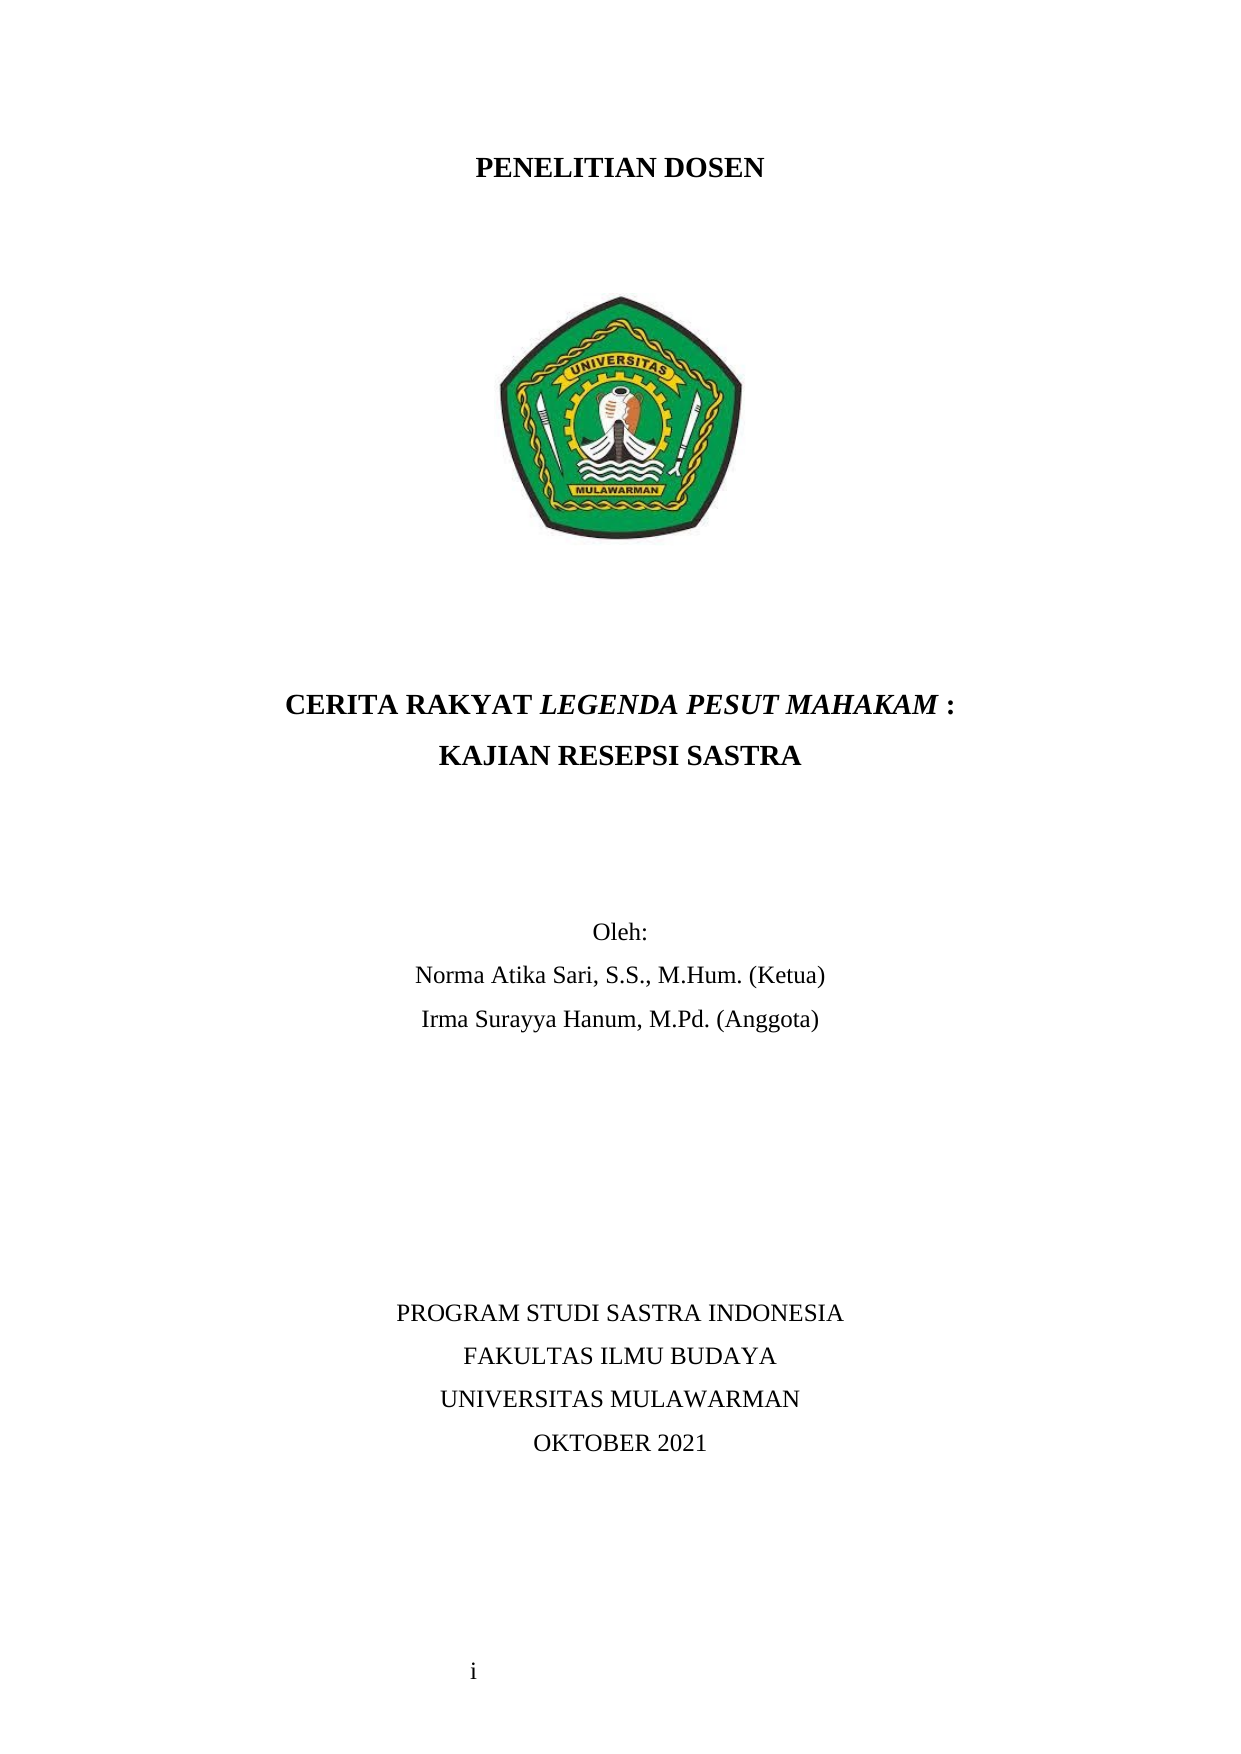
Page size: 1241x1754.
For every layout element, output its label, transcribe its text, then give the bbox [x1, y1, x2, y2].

text FAKULTAS ILMU BUDAYA [187, 1341, 1053, 1370]
text Oleh: [187, 917, 1053, 946]
text Norma Atika Sari, S.S., M.Hum. (Ketua) [187, 961, 1053, 989]
text OKTOBER 2021 [187, 1428, 1053, 1456]
text Irma Surayya Hanum, M.Pd. (Anggota) [187, 1004, 1053, 1032]
text KAJIAN RESEPSI SASTRA [187, 738, 1053, 771]
text PENELITIAN DOSEN [187, 150, 1053, 183]
text UNIVERSITAS MULAWARMAN [187, 1384, 1053, 1413]
picture [494, 293, 746, 546]
text CERITA RAKYAT LEGENDA PESUT MAHAKAM : [187, 687, 1053, 721]
text PROGRAM STUDI SASTRA INDONESIA [187, 1298, 1053, 1327]
